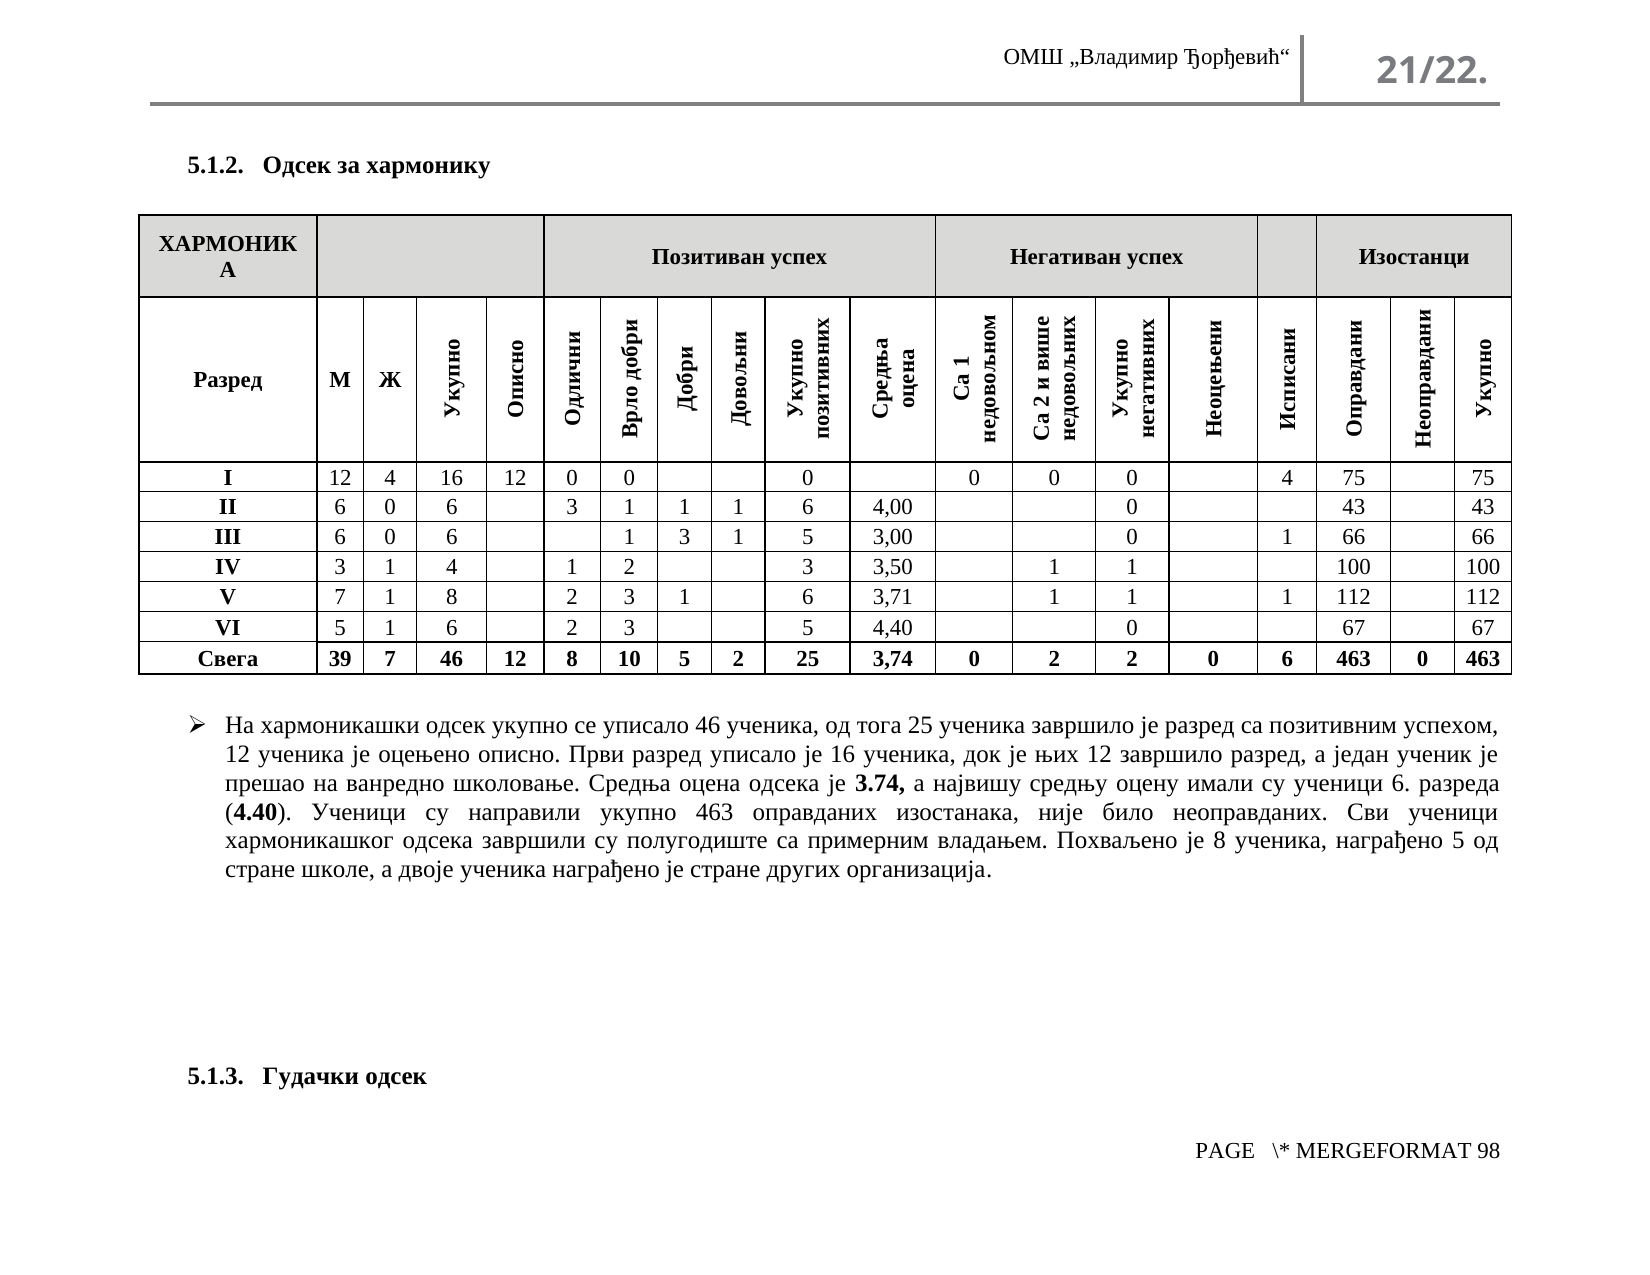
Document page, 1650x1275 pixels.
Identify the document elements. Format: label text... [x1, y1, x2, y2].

table_cell [1170, 463, 1257, 491]
table_cell 463 [1317, 643, 1390, 673]
table_cell [1391, 463, 1454, 491]
table_cell 0 [1013, 463, 1095, 491]
table_cell 7 [318, 582, 363, 611]
table_cell 39 [318, 643, 363, 673]
table_cell 112 [1317, 582, 1390, 611]
table_cell [487, 612, 543, 641]
table_cell Неоцењени [1170, 298, 1257, 461]
table_cell 0 [1170, 643, 1257, 673]
table_cell [712, 582, 764, 611]
table_cell 0 [545, 463, 600, 491]
table_cell 5 [766, 522, 849, 551]
table_cell 67 [1317, 612, 1390, 641]
table_cell [1013, 612, 1095, 641]
table_cell 1 [1096, 552, 1168, 581]
table_cell Са 1 недовољном [936, 298, 1012, 461]
table_cell 75 [1455, 463, 1511, 491]
table_cell [936, 552, 1012, 581]
table_cell 1 [658, 582, 711, 611]
table_cell Свега [140, 642, 316, 673]
table_cell 1 [364, 612, 416, 641]
table_cell VI [140, 612, 316, 641]
table_cell М [318, 298, 363, 461]
table_cell [936, 612, 1012, 641]
table_header Изостанци [1317, 216, 1511, 296]
table_cell 4,00 [851, 492, 935, 521]
table_cell 1 [658, 492, 711, 521]
table_cell 46 [417, 643, 486, 673]
table_cell 75 [1317, 463, 1390, 491]
table_cell 112 [1455, 582, 1511, 611]
table_cell II [140, 492, 316, 521]
table_cell 5 [318, 612, 363, 641]
table_cell [1391, 582, 1454, 611]
table_cell 1 [1258, 582, 1316, 611]
table_cell [487, 522, 543, 551]
table_cell [851, 463, 935, 491]
table_cell 5 [766, 612, 849, 641]
table_cell 25 [766, 643, 849, 673]
table_cell [712, 612, 764, 641]
table_cell 0 [364, 492, 416, 521]
table_cell [1391, 552, 1454, 581]
table_cell [1391, 522, 1454, 551]
table_cell Исписани [1258, 298, 1316, 461]
table_cell 1 [1258, 522, 1316, 551]
table_cell 1 [712, 522, 764, 551]
table_cell 6 [318, 522, 363, 551]
table_cell [658, 463, 711, 491]
table_cell 16 [417, 463, 486, 491]
table_cell [936, 582, 1012, 611]
table_cell 0 [1096, 492, 1168, 521]
table_cell 0 [1096, 463, 1168, 491]
table_cell 6 [417, 612, 486, 641]
table_cell [1258, 612, 1316, 641]
table_cell 3 [766, 552, 849, 581]
table_cell 3 [601, 582, 657, 611]
table_cell 43 [1455, 492, 1511, 521]
table_cell 12 [487, 463, 543, 491]
table_cell 4 [364, 463, 416, 491]
table_cell Укупно позитивних [766, 298, 849, 461]
table_cell 2 [545, 612, 600, 641]
table_cell 2 [545, 582, 600, 611]
table_cell 6 [766, 582, 849, 611]
table_cell 3,74 [851, 643, 935, 673]
table_cell 3 [545, 492, 600, 521]
table_cell 8 [545, 643, 600, 673]
table_header ХАРМОНИКА [140, 216, 316, 296]
table_cell Одлични [545, 298, 600, 461]
table_cell Неоправдани [1391, 298, 1454, 461]
table_cell [936, 492, 1012, 521]
table_cell [487, 552, 543, 581]
table_cell [1258, 492, 1316, 521]
table_cell 4,40 [851, 612, 935, 641]
table_cell [658, 552, 711, 581]
table_header [1258, 216, 1316, 296]
table_cell 10 [601, 643, 657, 673]
table_cell V [140, 582, 316, 611]
table_cell [1391, 492, 1454, 521]
table_cell 100 [1455, 552, 1511, 581]
table_cell Ж [364, 298, 416, 461]
table_cell [712, 463, 764, 491]
table_cell 1 [1096, 582, 1168, 611]
table_cell 0 [1096, 612, 1168, 641]
table_cell 0 [1096, 522, 1168, 551]
table_header Негативан успех [936, 216, 1257, 296]
table_cell 1 [712, 492, 764, 521]
table_cell 0 [936, 463, 1012, 491]
table_cell Врло добри [601, 298, 657, 461]
table_cell 100 [1317, 552, 1390, 581]
table_cell 66 [1455, 522, 1511, 551]
table_cell [1170, 522, 1257, 551]
table_cell [712, 552, 764, 581]
subtitle Гудачки одсек [187, 1061, 1500, 1090]
table_cell [1170, 552, 1257, 581]
table_cell [936, 522, 1012, 551]
table_cell I [140, 463, 316, 491]
table_cell 1 [545, 552, 600, 581]
table_cell [1258, 552, 1316, 581]
table_cell 43 [1317, 492, 1390, 521]
table_cell Укупно негативних [1096, 298, 1168, 461]
table_cell IV [140, 552, 316, 581]
table_cell 0 [364, 522, 416, 551]
table_cell 1 [1013, 552, 1095, 581]
table_cell [487, 492, 543, 521]
table_cell 1 [601, 492, 657, 521]
table_cell 2 [1096, 643, 1168, 673]
table_cell [1170, 582, 1257, 611]
table_cell 3,50 [851, 552, 935, 581]
table_cell [1391, 612, 1454, 641]
table_cell 463 [1455, 643, 1511, 673]
table_cell 2 [712, 643, 764, 673]
table_cell [1013, 492, 1095, 521]
table_header [318, 216, 543, 296]
table_cell 66 [1317, 522, 1390, 551]
table_cell Укупно [1455, 298, 1511, 461]
table_cell Разред [140, 298, 316, 461]
table_cell 6 [1258, 643, 1316, 673]
table_cell 67 [1455, 612, 1511, 641]
table_cell 3 [318, 552, 363, 581]
table_cell 0 [766, 463, 849, 491]
table_cell [545, 522, 600, 551]
table_cell 7 [364, 643, 416, 673]
table_cell 12 [487, 643, 543, 673]
table_cell [658, 612, 711, 641]
table_cell 1 [364, 582, 416, 611]
table_cell Укупно [417, 298, 486, 461]
list На хармоникашки одсек укупно се уписало 46 ученика, од тога 25 ученика завршило је разред са позитивним успехом, 12 ученика је оцењено описно. Први разред уписало је 16 ученика, док је њих 12 завршило разред, а један ученик је прешао на ванредно школовање. Средња оцена одсека је 3.74, а највишу средњу оцену имали су ученици 6. разреда (4.40). Ученици су направили укупно 463 оправданих изостанака, није било неоправданих. Сви ученици хармоникашког одсека завршили су полугодиште са примерним владањем. Похваљено је 8 ученика, награђено 5 од стране школе, а двоје ученика награђено је стране других организација. [187, 711, 1500, 883]
table_cell 4 [417, 552, 486, 581]
table_cell [1013, 522, 1095, 551]
table_cell 0 [1391, 643, 1454, 673]
table_cell 3 [658, 522, 711, 551]
table_cell [1170, 612, 1257, 641]
table_cell 8 [417, 582, 486, 611]
table_cell 1 [1013, 582, 1095, 611]
table_cell 6 [417, 522, 486, 551]
table_cell 0 [601, 463, 657, 491]
table_cell [1170, 492, 1257, 521]
table_cell 0 [936, 643, 1012, 673]
table_cell 6 [766, 492, 849, 521]
table_cell Са 2 и више недовољних [1013, 298, 1095, 461]
table_cell 3,71 [851, 582, 935, 611]
table_cell 4 [1258, 463, 1316, 491]
table_header Позитиван успех [545, 216, 935, 296]
table_cell Оправдани [1317, 298, 1390, 461]
table_cell 2 [601, 552, 657, 581]
table_cell 1 [601, 522, 657, 551]
table_cell 3,00 [851, 522, 935, 551]
table_cell Довољни [712, 298, 764, 461]
table_cell Добри [658, 298, 711, 461]
table_cell 3 [601, 612, 657, 641]
table_cell [487, 582, 543, 611]
table_cell 6 [318, 492, 363, 521]
table_cell Средња оцена [851, 298, 935, 461]
table_cell 6 [417, 492, 486, 521]
table_cell III [140, 522, 316, 551]
table_cell Описно [487, 298, 543, 461]
table_cell 5 [658, 643, 711, 673]
table_cell 2 [1013, 643, 1095, 673]
subtitle Одсек за хармонику [187, 150, 1500, 179]
table_cell 12 [318, 463, 363, 491]
table_cell 1 [364, 552, 416, 581]
